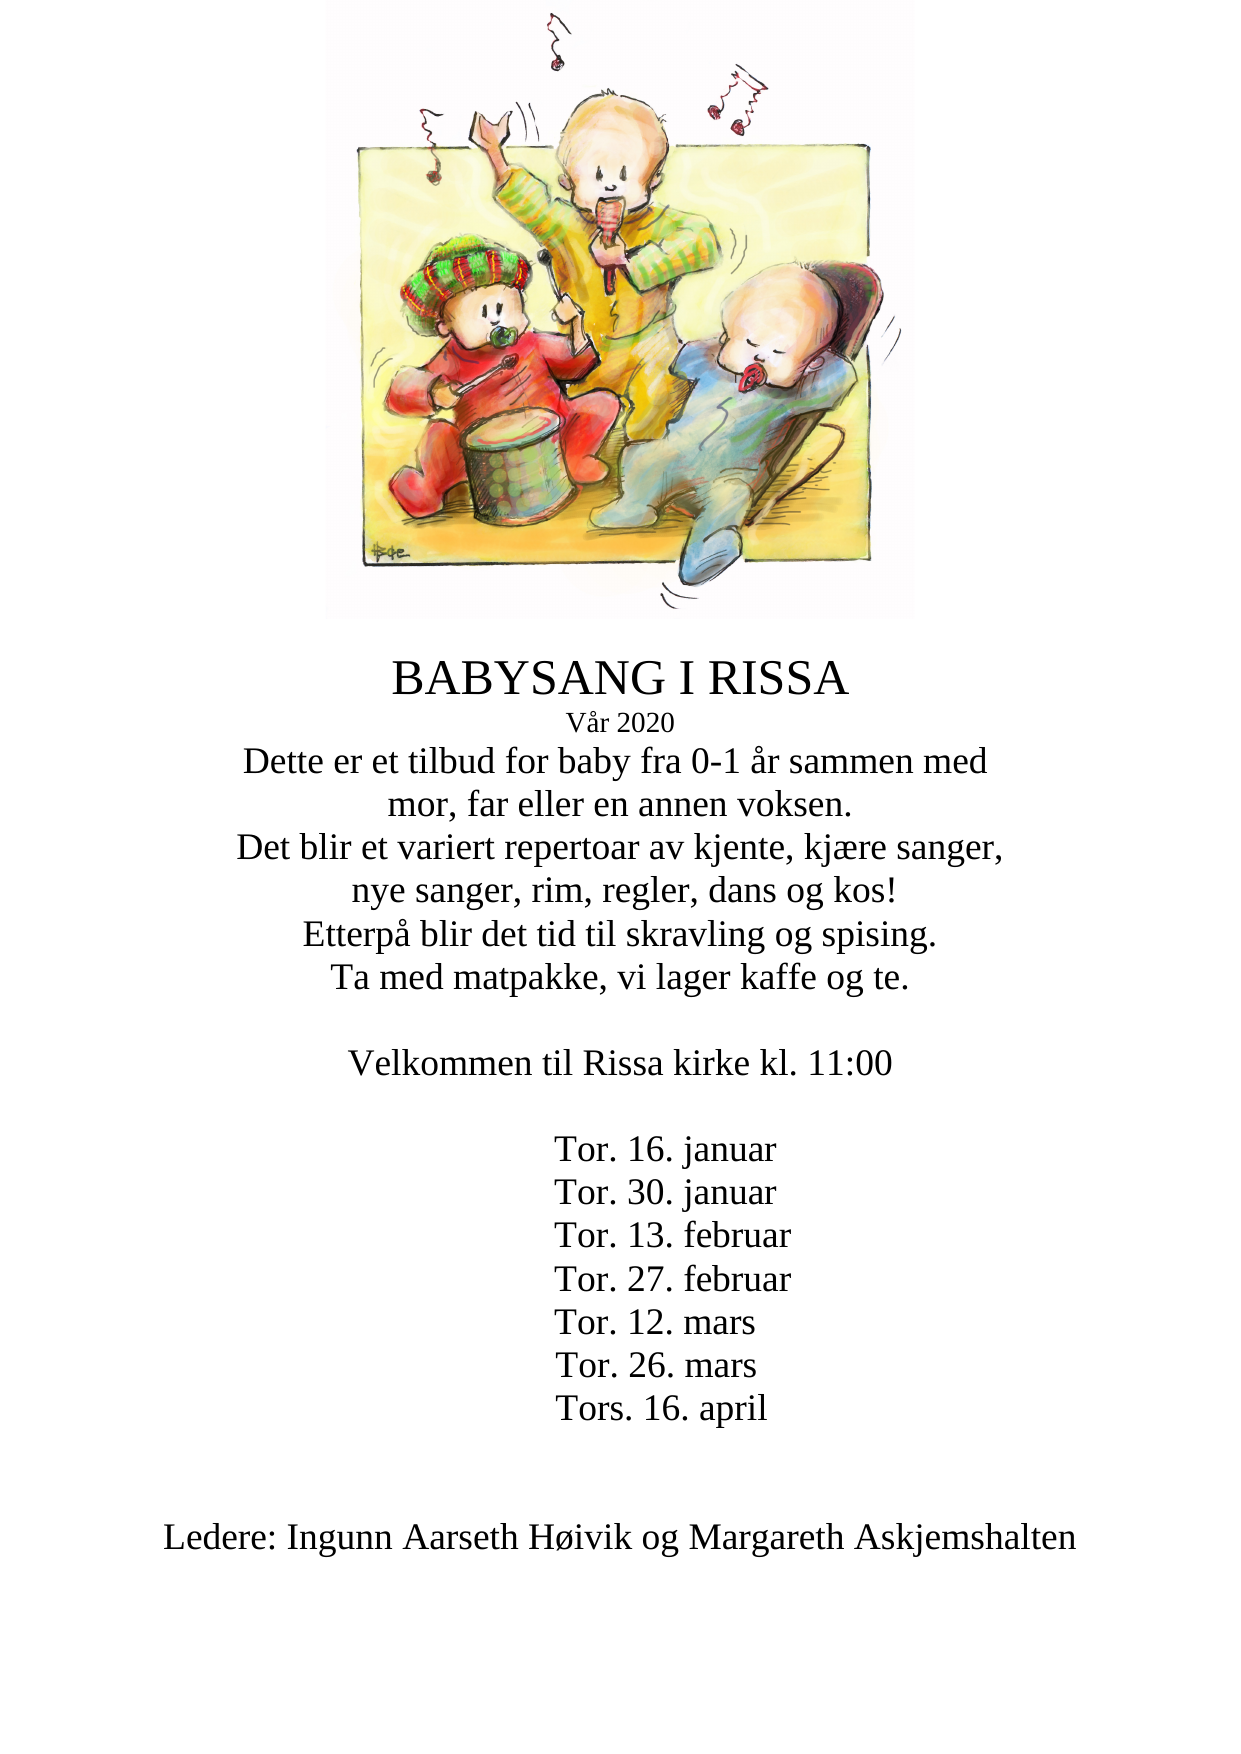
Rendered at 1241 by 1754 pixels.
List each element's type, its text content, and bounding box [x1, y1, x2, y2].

text Tor. 16. januar Tor. 30. januar [554, 1127, 1093, 1213]
text Vår 2020 [148, 705, 1093, 738]
text Ledere: Ingunn Aarseth Høivik og Margareth Askjemshalten [148, 1515, 1093, 1558]
text Ta med matpakke, vi lager kaffe og te. [148, 954, 1093, 997]
text Etterpå blir det tid til skravling og spising. [148, 911, 1093, 954]
text nye sanger, rim, regler, dans og kos! [148, 868, 1093, 911]
text BABYSANG I RISSA [148, 647, 1093, 705]
text Tor. 12. mars Tor. 26. mars Tors. 16. april [518, 1299, 1093, 1428]
text Tor. 13. februar [554, 1213, 1093, 1256]
text Det blir et variert repertoar av kjente, kjære sanger, [148, 825, 1093, 868]
text Dette er et tilbud for baby fra 0-1 år sammen med mor, far eller en annen voksen. [148, 738, 1093, 825]
text Velkommen til Rissa kirke kl. 11:00 [148, 1040, 1093, 1083]
picture [325, 0, 915, 619]
text Tor. 27. februar [518, 1256, 1093, 1299]
